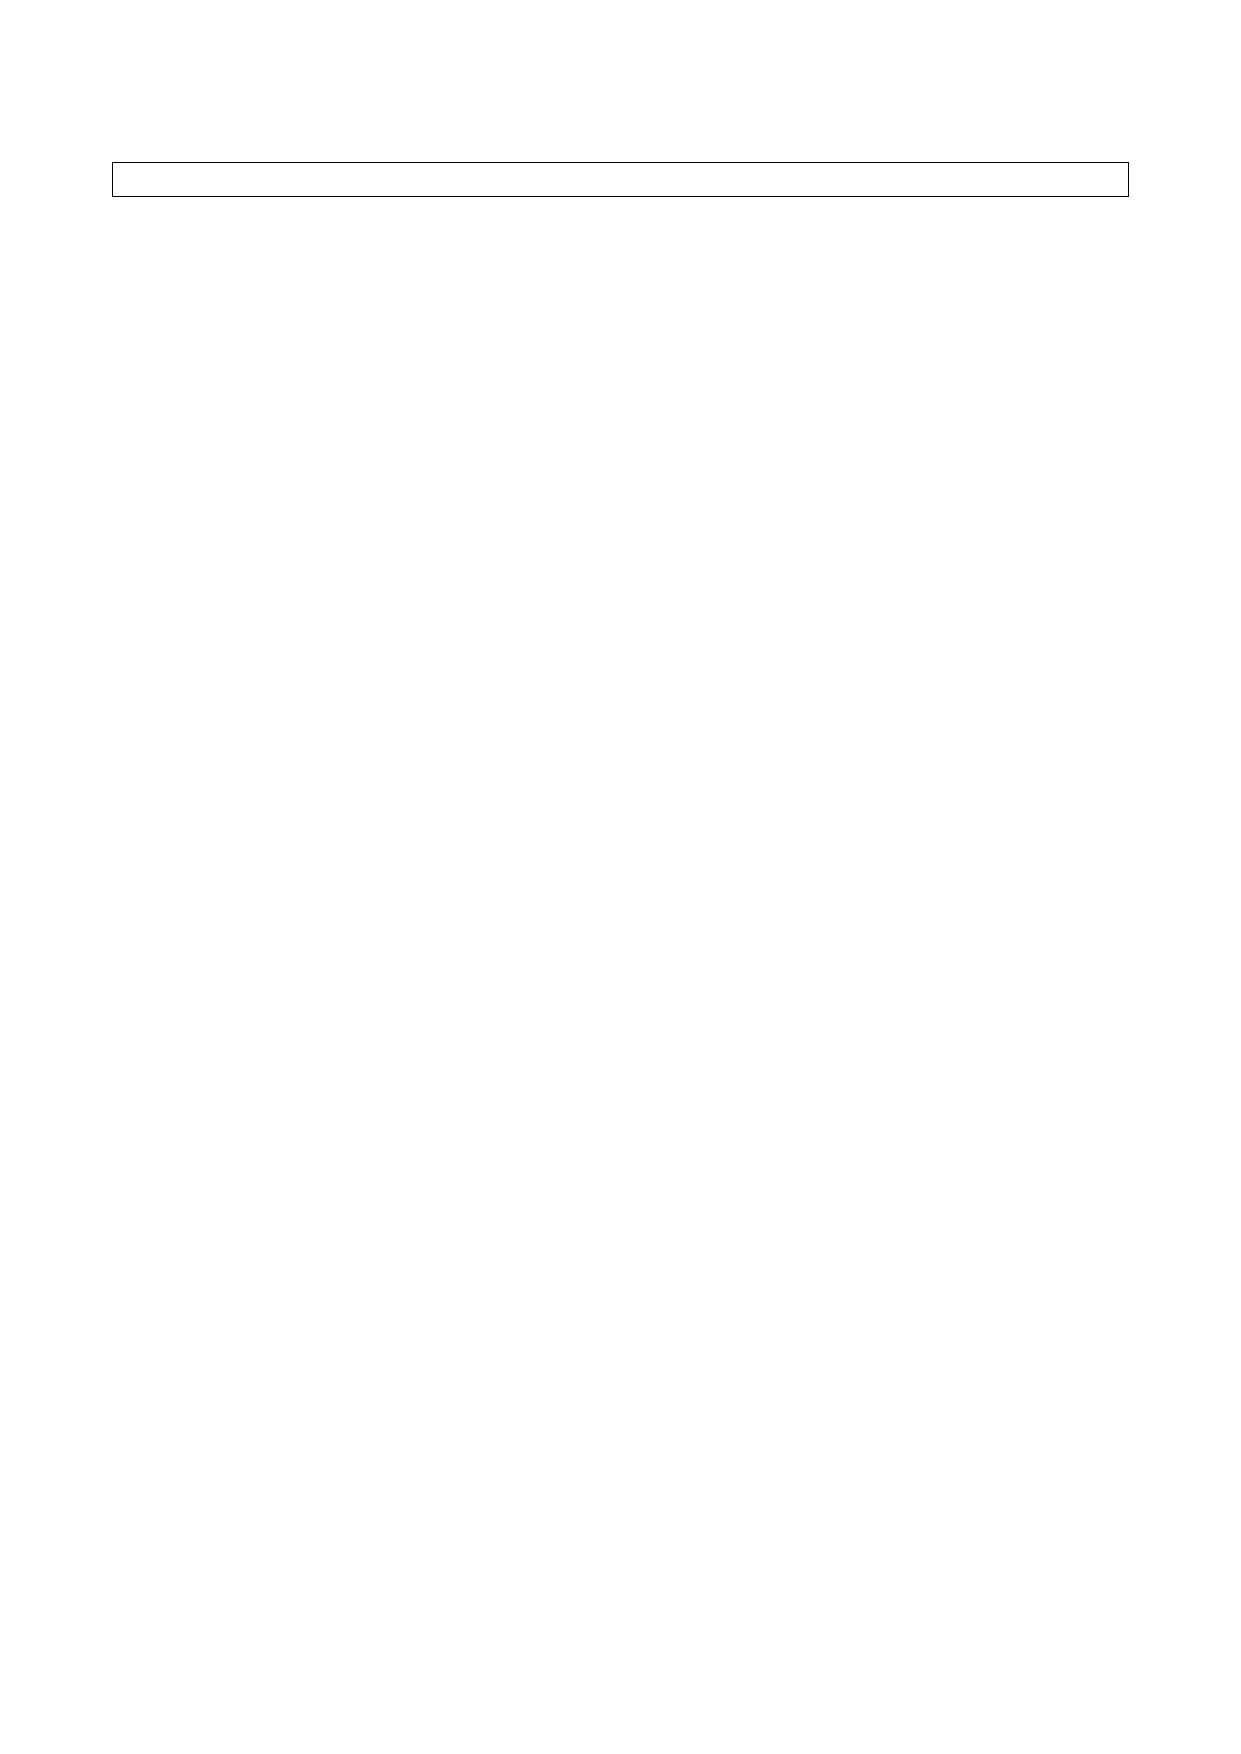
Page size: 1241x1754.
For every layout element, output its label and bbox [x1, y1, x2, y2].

table_cell [113, 163, 1128, 196]
